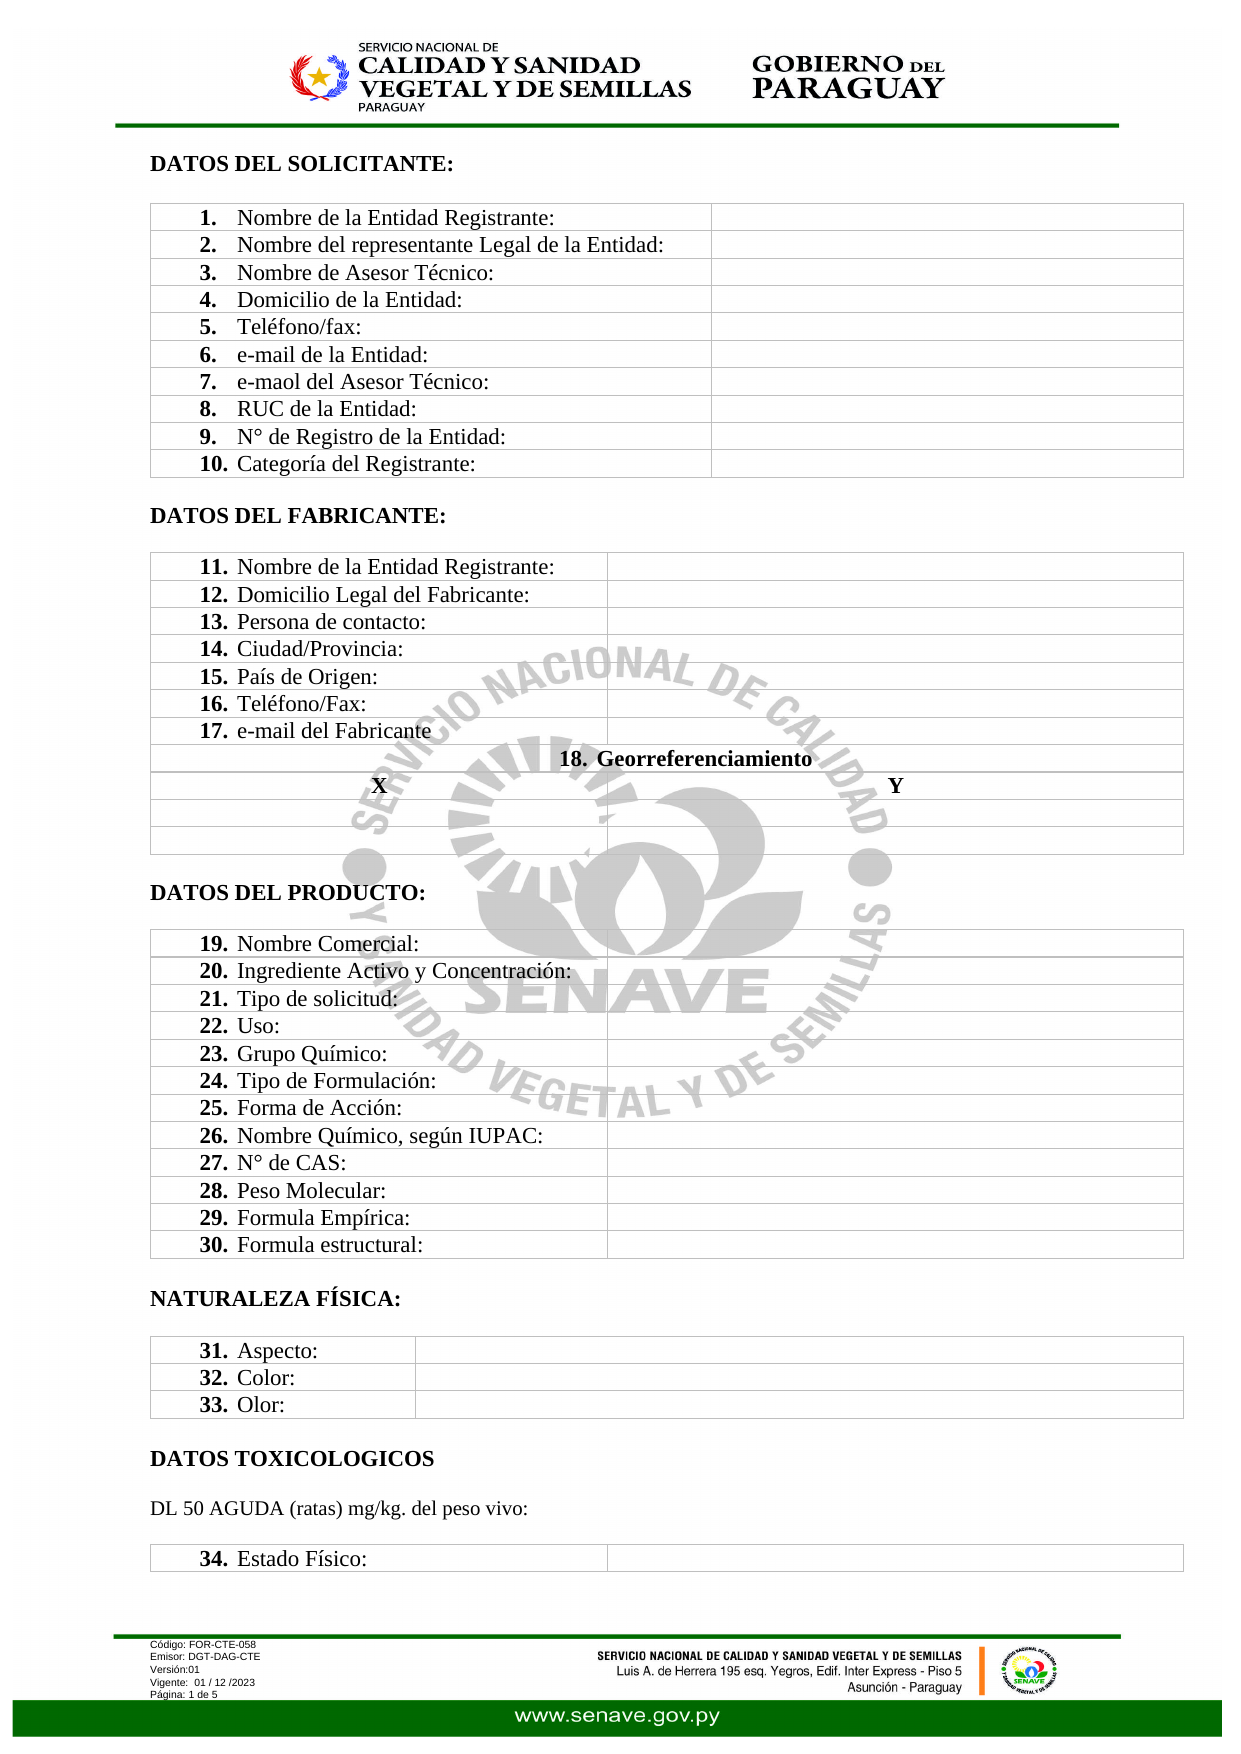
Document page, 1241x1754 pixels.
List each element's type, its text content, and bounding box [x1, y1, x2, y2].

table_cell [712, 313, 1183, 340]
table_cell [608, 635, 1183, 662]
table_cell [608, 827, 1183, 853]
table_cell Domicilio Legal del Fabricante: [151, 581, 607, 607]
text DATOS DEL PRODUCTO: [150, 879, 1110, 905]
table_cell Uso: [151, 1012, 607, 1039]
table_cell e-maol del Asesor Técnico: [151, 368, 711, 394]
table_cell [608, 1067, 1183, 1093]
table_cell [608, 1177, 1183, 1203]
table_cell [608, 1204, 1183, 1230]
table_cell [608, 1231, 1183, 1258]
table_cell Nombre de Asesor Técnico: [151, 259, 711, 285]
table_cell [608, 608, 1183, 634]
table_cell [608, 1149, 1183, 1176]
table_header Aspecto: [151, 1337, 415, 1363]
table_cell [712, 396, 1183, 422]
table_cell Formula Empírica: [151, 1204, 607, 1230]
table_cell Grupo Químico: [151, 1040, 607, 1066]
table_cell [608, 1012, 1183, 1039]
table_cell [416, 1364, 1183, 1390]
table_cell Teléfono/Fax: [151, 690, 607, 717]
table_cell Formula estructural: [151, 1231, 607, 1258]
table_cell Forma de Acción: [151, 1095, 607, 1121]
table_cell Olor: [151, 1391, 415, 1418]
table_cell [608, 985, 1183, 1011]
text DATOS TOXICOLOGICOS [150, 1445, 1110, 1472]
table_cell [712, 259, 1183, 285]
table_header [608, 1545, 1183, 1571]
text DL 50 AGUDA (ratas) mg/kg. del peso vivo: [150, 1496, 1110, 1520]
table_cell Tipo de Formulación: [151, 1067, 607, 1093]
text NATURALEZA FÍSICA: [150, 1285, 1110, 1312]
table_cell [151, 800, 607, 826]
table_header Nombre de la Entidad Registrante: [151, 204, 711, 230]
table_header Estado Físico: [151, 1545, 607, 1571]
table_cell [151, 827, 607, 853]
table_cell [608, 958, 1183, 984]
table_cell [712, 231, 1183, 257]
table_cell [712, 450, 1183, 477]
table_header Nombre Comercial: [151, 930, 607, 956]
table_header Nombre de la Entidad Registrante: [151, 553, 607, 579]
table_cell Ingrediente Activo y Concentración: [151, 958, 607, 984]
table_header [416, 1337, 1183, 1363]
table_cell e-mail del Fabricante [151, 718, 607, 744]
table_cell [608, 1095, 1183, 1121]
table_cell N° de Registro de la Entidad: [151, 423, 711, 449]
table_cell X [151, 773, 607, 799]
table_header [608, 553, 1183, 579]
table_cell [712, 368, 1183, 394]
table_cell N° de CAS: [151, 1149, 607, 1176]
table_cell [608, 690, 1183, 717]
table_cell RUC de la Entidad: [151, 396, 711, 422]
text DATOS DEL FABRICANTE: [150, 502, 1110, 528]
table_cell Persona de contacto: [151, 608, 607, 634]
table_cell [712, 341, 1183, 367]
table_cell [608, 1040, 1183, 1066]
table_cell Nombre Químico, según IUPAC: [151, 1122, 607, 1148]
table_cell Nombre del representante Legal de la Entidad: [151, 231, 711, 257]
table_cell [608, 663, 1183, 689]
table_header [712, 204, 1183, 230]
table_cell [608, 581, 1183, 607]
table_cell Domicilio de la Entidad: [151, 286, 711, 312]
table_cell Peso Molecular: [151, 1177, 607, 1203]
table_cell Color: [151, 1364, 415, 1390]
table_cell [712, 423, 1183, 449]
table_cell [416, 1391, 1183, 1418]
table_cell Georreferenciamiento [151, 745, 1183, 771]
table_cell País de Origen: [151, 663, 607, 689]
table_cell [608, 1122, 1183, 1148]
table_cell Ciudad/Provincia: [151, 635, 607, 662]
table_cell e-mail de la Entidad: [151, 341, 711, 367]
table_cell Categoría del Registrante: [151, 450, 711, 477]
table_cell [608, 800, 1183, 826]
table_cell [712, 286, 1183, 312]
table_cell [608, 718, 1183, 744]
picture [12, 27, 1222, 1737]
table_cell Teléfono/fax: [151, 313, 711, 340]
table_cell Y [608, 773, 1183, 799]
table_header [608, 930, 1183, 956]
table_cell Tipo de solicitud: [151, 985, 607, 1011]
text DATOS DEL SOLICITANTE: [150, 150, 1110, 176]
